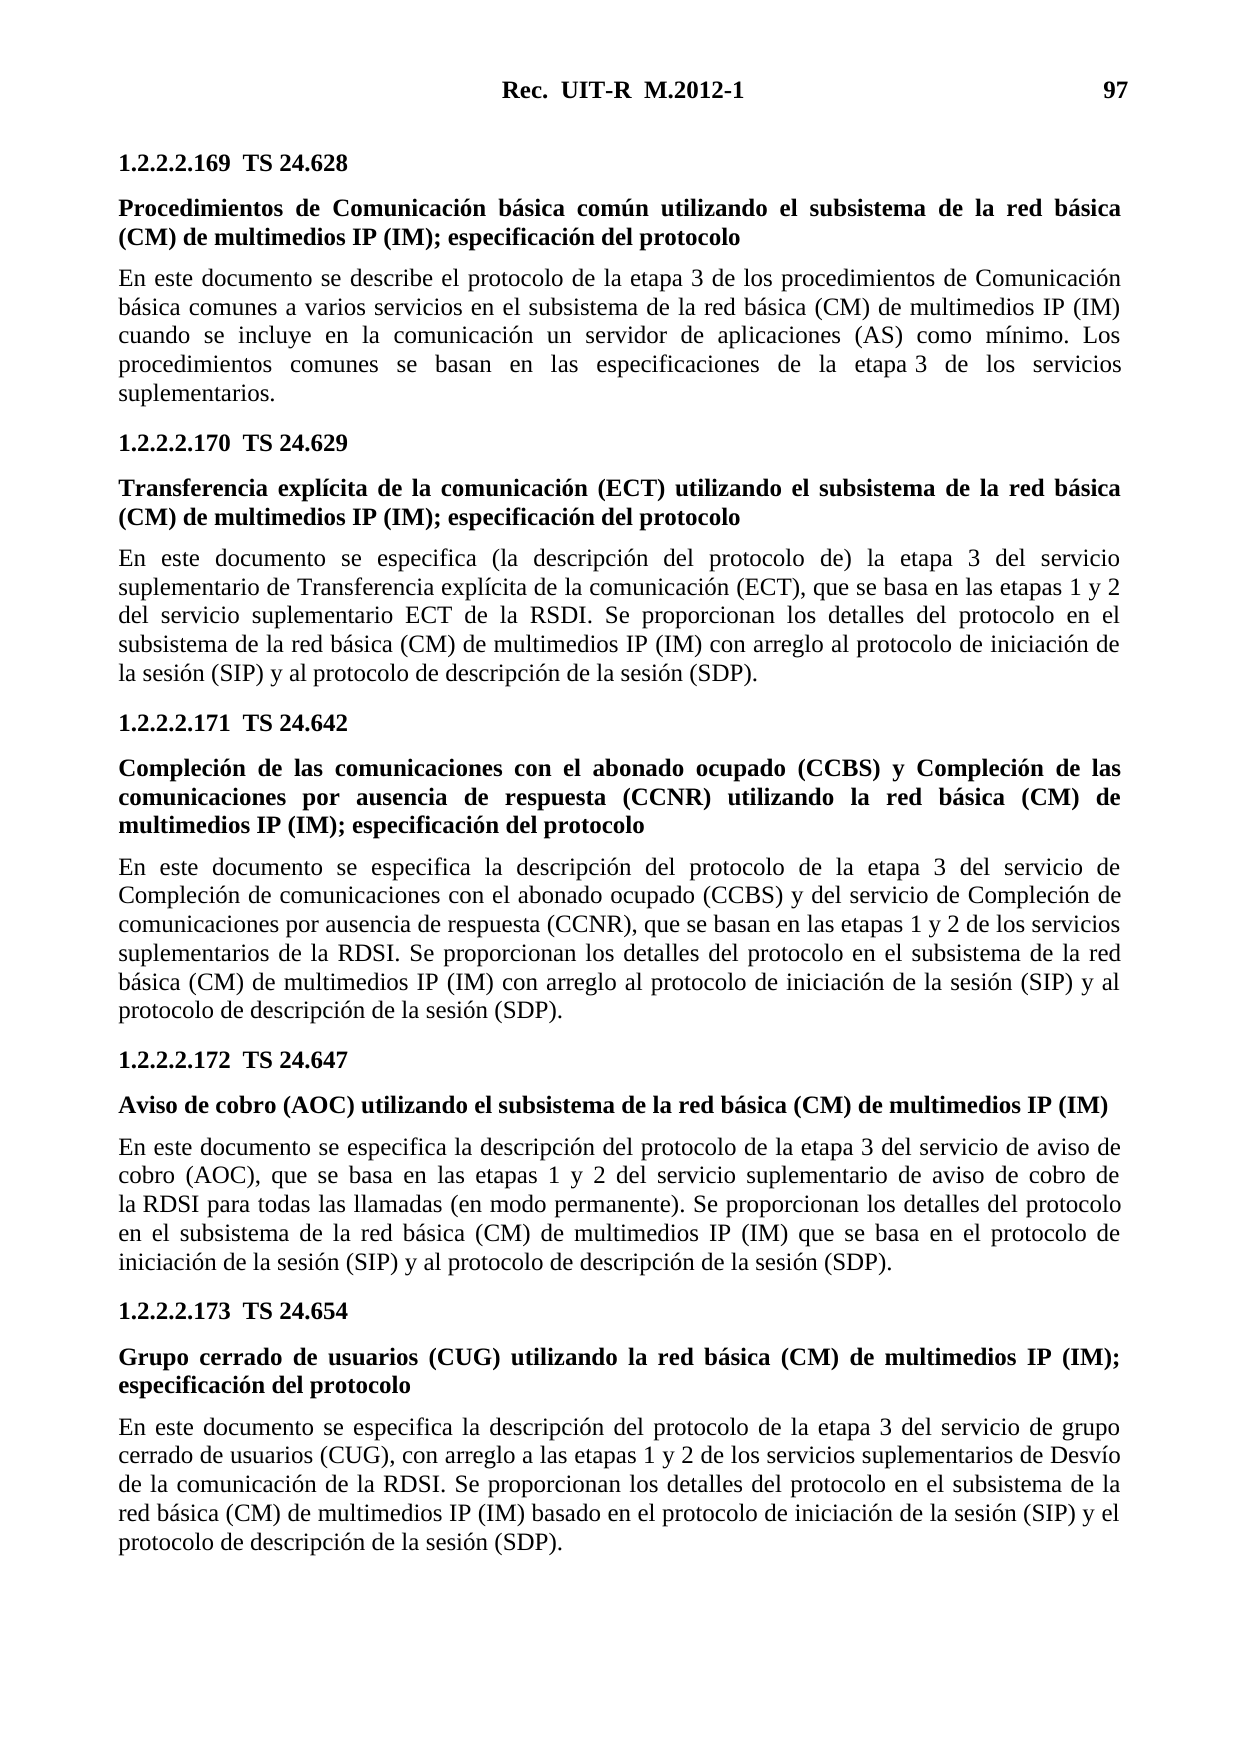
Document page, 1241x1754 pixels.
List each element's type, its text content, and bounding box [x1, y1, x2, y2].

subtitle 1.2.2.2.170 TS 24.629 [118, 428, 1122, 456]
text En este documento se especifica la descripción del protocolo de la etapa 3 del servicio de Compleción de comunicaciones con el abonado ocupado (CCBS) y del servicio de Compleción de comunicaciones por ausencia de respuesta (CCNR), que se basan en las etapas 1 y 2 de los servicios suplementarios de la RDSI. Se proporcionan los detalles del protocolo en el subsistema de la red básica (CM) de multimedios IP (IM) con arreglo al protocolo de iniciación de la sesión (SIP) y al protocolo de descripción de la sesión (SDP). [118, 852, 1122, 1024]
subtitle Grupo cerrado de usuarios (CUG) utilizando la red básica (CM) de multimedios IP (IM); especificación del protocolo [118, 1342, 1122, 1399]
subtitle Procedimientos de Comunicación básica común utilizando el subsistema de la red básica (CM) de multimedios IP (IM); especificación del protocolo [118, 193, 1122, 251]
text En este documento se especifica la descripción del protocolo de la etapa 3 del servicio de aviso de cobro (AOC), que se basa en las etapas 1 y 2 del servicio suplementario de aviso de cobro de la RDSI para todas las llamadas (en modo permanente). Se proporcionan los detalles del protocolo en el subsistema de la red básica (CM) de multimedios IP (IM) que se basa en el protocolo de iniciación de la sesión (SIP) y al protocolo de descripción de la sesión (SDP). [118, 1132, 1122, 1276]
subtitle Transferencia explícita de la comunicación (ECT) utilizando el subsistema de la red básica (CM) de multimedios IP (IM); especificación del protocolo [118, 473, 1122, 531]
text En este documento se especifica la descripción del protocolo de la etapa 3 del servicio de grupo cerrado de usuarios (CUG), con arreglo a las etapas 1 y 2 de los servicios suplementarios de Desvío de la comunicación de la RDSI. Se proporcionan los detalles del protocolo en el subsistema de la red básica (CM) de multimedios IP (IM) basado en el protocolo de iniciación de la sesión (SIP) y el protocolo de descripción de la sesión (SDP). [118, 1412, 1122, 1556]
subtitle 1.2.2.2.171 TS 24.642 [118, 708, 1122, 736]
subtitle 1.2.2.2.173 TS 24.654 [118, 1296, 1122, 1325]
text En este documento se especifica (la descripción del protocolo de) la etapa 3 del servicio suplementario de Transferencia explícita de la comunicación (ECT), que se basa en las etapas 1 y 2 del servicio suplementario ECT de la RSDI. Se proporcionan los detalles del protocolo en el subsistema de la red básica (CM) de multimedios IP (IM) con arreglo al protocolo de iniciación de la sesión (SIP) y al protocolo de descripción de la sesión (SDP). [118, 543, 1122, 687]
text En este documento se describe el protocolo de la etapa 3 de los procedimientos de Comunicación básica comunes a varios servicios en el subsistema de la red básica (CM) de multimedios IP (IM) cuando se incluye en la comunicación un servidor de aplicaciones (AS) como mínimo. Los procedimientos comunes se basan en las especificaciones de la etapa 3 de los servicios suplementarios. [118, 263, 1122, 407]
subtitle 1.2.2.2.172 TS 24.647 [118, 1045, 1122, 1074]
subtitle Compleción de las comunicaciones con el abonado ocupado (CCBS) y Compleción de las comunicaciones por ausencia de respuesta (CCNR) utilizando la red básica (CM) de multimedios IP (IM); especificación del protocolo [118, 753, 1122, 839]
subtitle Aviso de cobro (AOC) utilizando el subsistema de la red básica (CM) de multimedios IP (IM) [118, 1091, 1122, 1119]
subtitle 1.2.2.2.169 TS 24.628 [118, 148, 1122, 176]
